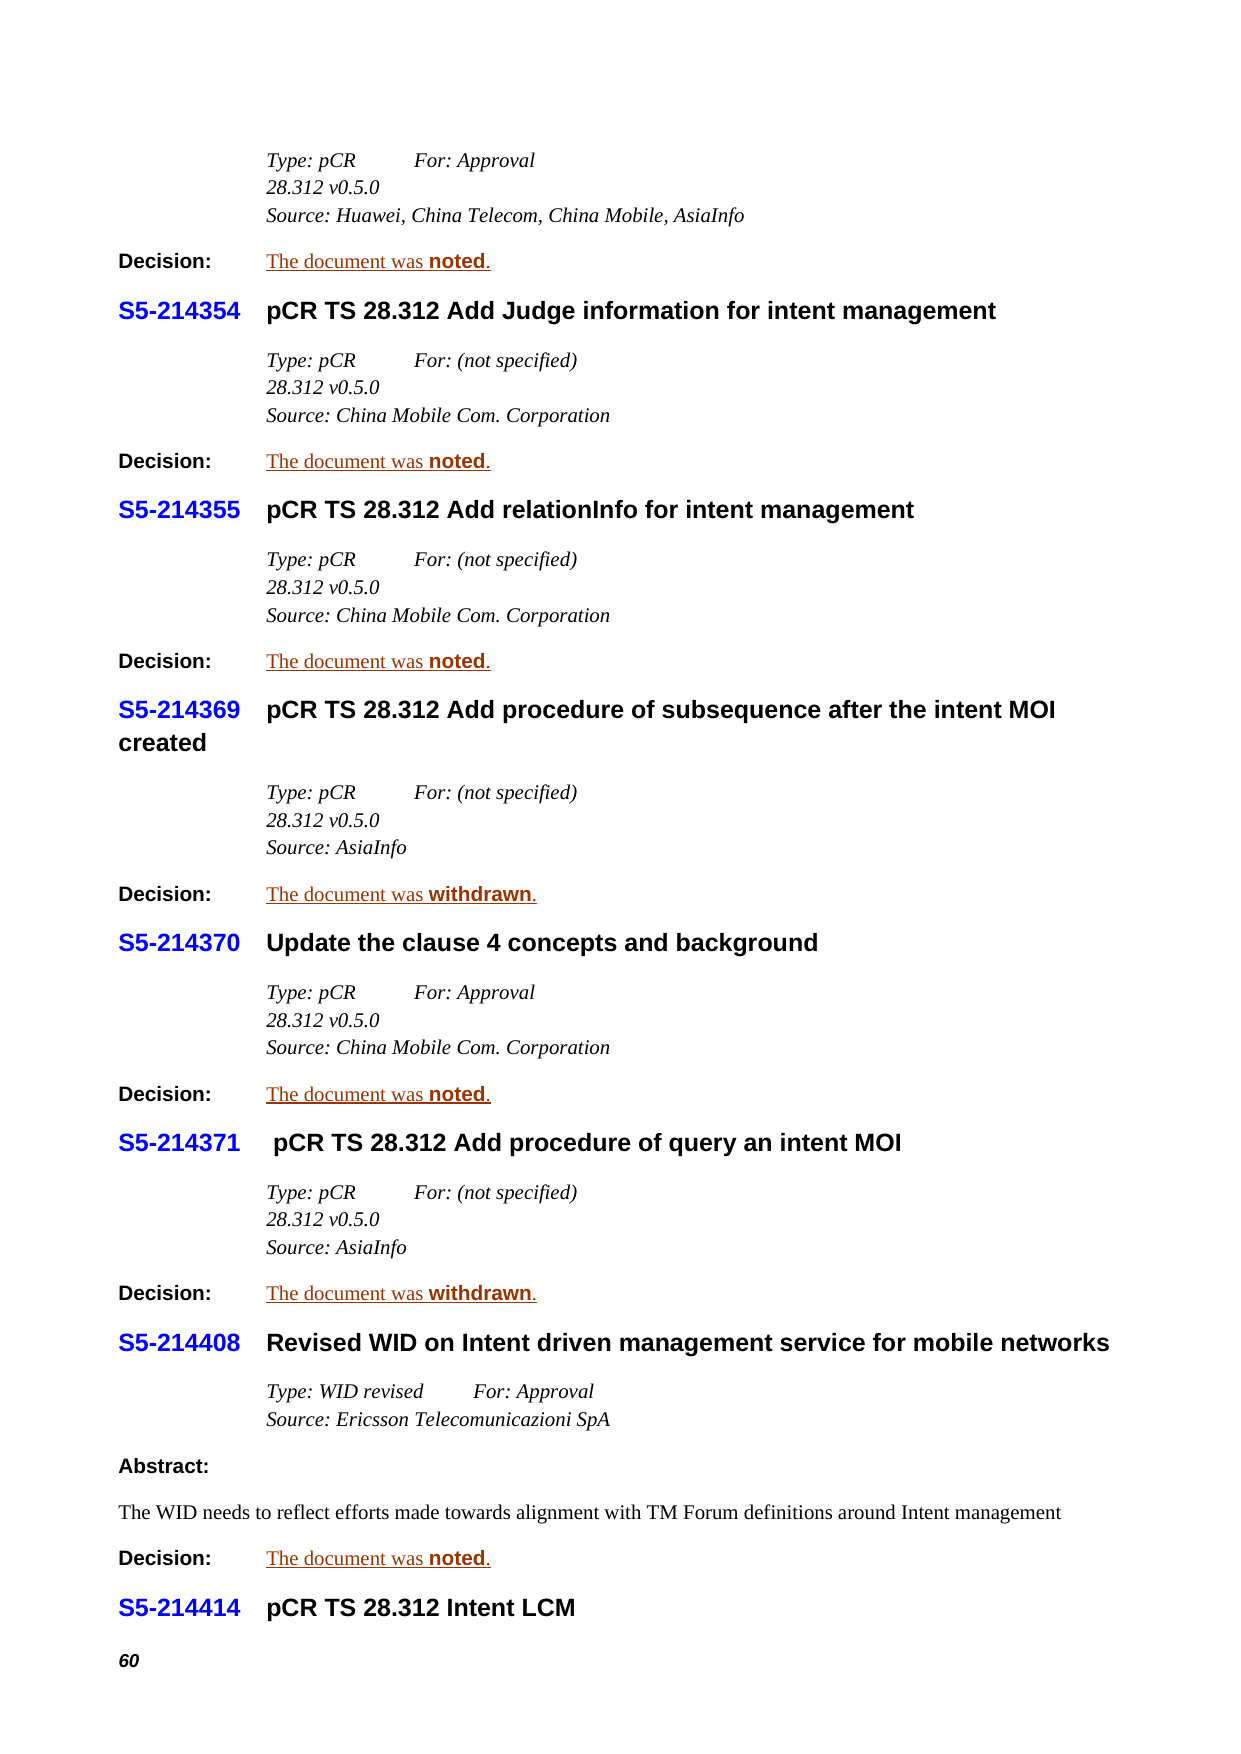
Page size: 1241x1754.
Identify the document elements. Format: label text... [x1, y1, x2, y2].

text Abstract: [118, 1453, 1122, 1477]
text S5-214414 pCR TS 28.312 Intent LCM [118, 1592, 1122, 1621]
text S5-214370 Update the clause 4 concepts and background [118, 928, 1122, 957]
text Decision: The document was withdrawn. [118, 1281, 1122, 1305]
text Type: WID revised For: Approval Source: Ericsson Telecomunicazioni SpA [118, 1379, 1122, 1431]
text Decision: The document was withdrawn. [118, 882, 1122, 906]
text S5-214369 pCR TS 28.312 Add procedure of subsequence after the intent MOI created [118, 695, 1122, 757]
text Type: pCR For: (not specified) 28.312 v0.5.0 Source: China Mobile Com. Corporation [118, 547, 1122, 627]
text The WID needs to reflect efforts made towards alignment with TM Forum definitions around Intent management [118, 1500, 1122, 1524]
text Type: pCR For: (not specified) 28.312 v0.5.0 Source: China Mobile Com. Corporation [118, 347, 1122, 427]
text S5-214355 pCR TS 28.312 Add relationInfo for intent management [118, 496, 1122, 524]
text Decision: The document was noted. [118, 449, 1122, 473]
text Decision: The document was noted. [118, 1546, 1122, 1570]
text Type: pCR For: (not specified) 28.312 v0.5.0 Source: AsiaInfo [118, 1180, 1122, 1259]
text Type: pCR For: Approval 28.312 v0.5.0 Source: China Mobile Com. Corporation [118, 980, 1122, 1059]
text Decision: The document was noted. [118, 1081, 1122, 1106]
text Decision: The document was noted. [118, 249, 1122, 273]
text Decision: The document was noted. [118, 649, 1122, 673]
text Type: pCR For: Approval 28.312 v0.5.0 Source: Huawei, China Telecom, China Mobile, AsiaInfo [118, 148, 1122, 227]
text S5-214371 pCR TS 28.312 Add procedure of query an intent MOI [118, 1128, 1122, 1157]
text S5-214408 Revised WID on Intent driven management service for mobile networks [118, 1328, 1122, 1356]
text S5-214354 pCR TS 28.312 Add Judge information for intent management [118, 296, 1122, 324]
text Type: pCR For: (not specified) 28.312 v0.5.0 Source: AsiaInfo [118, 780, 1122, 859]
